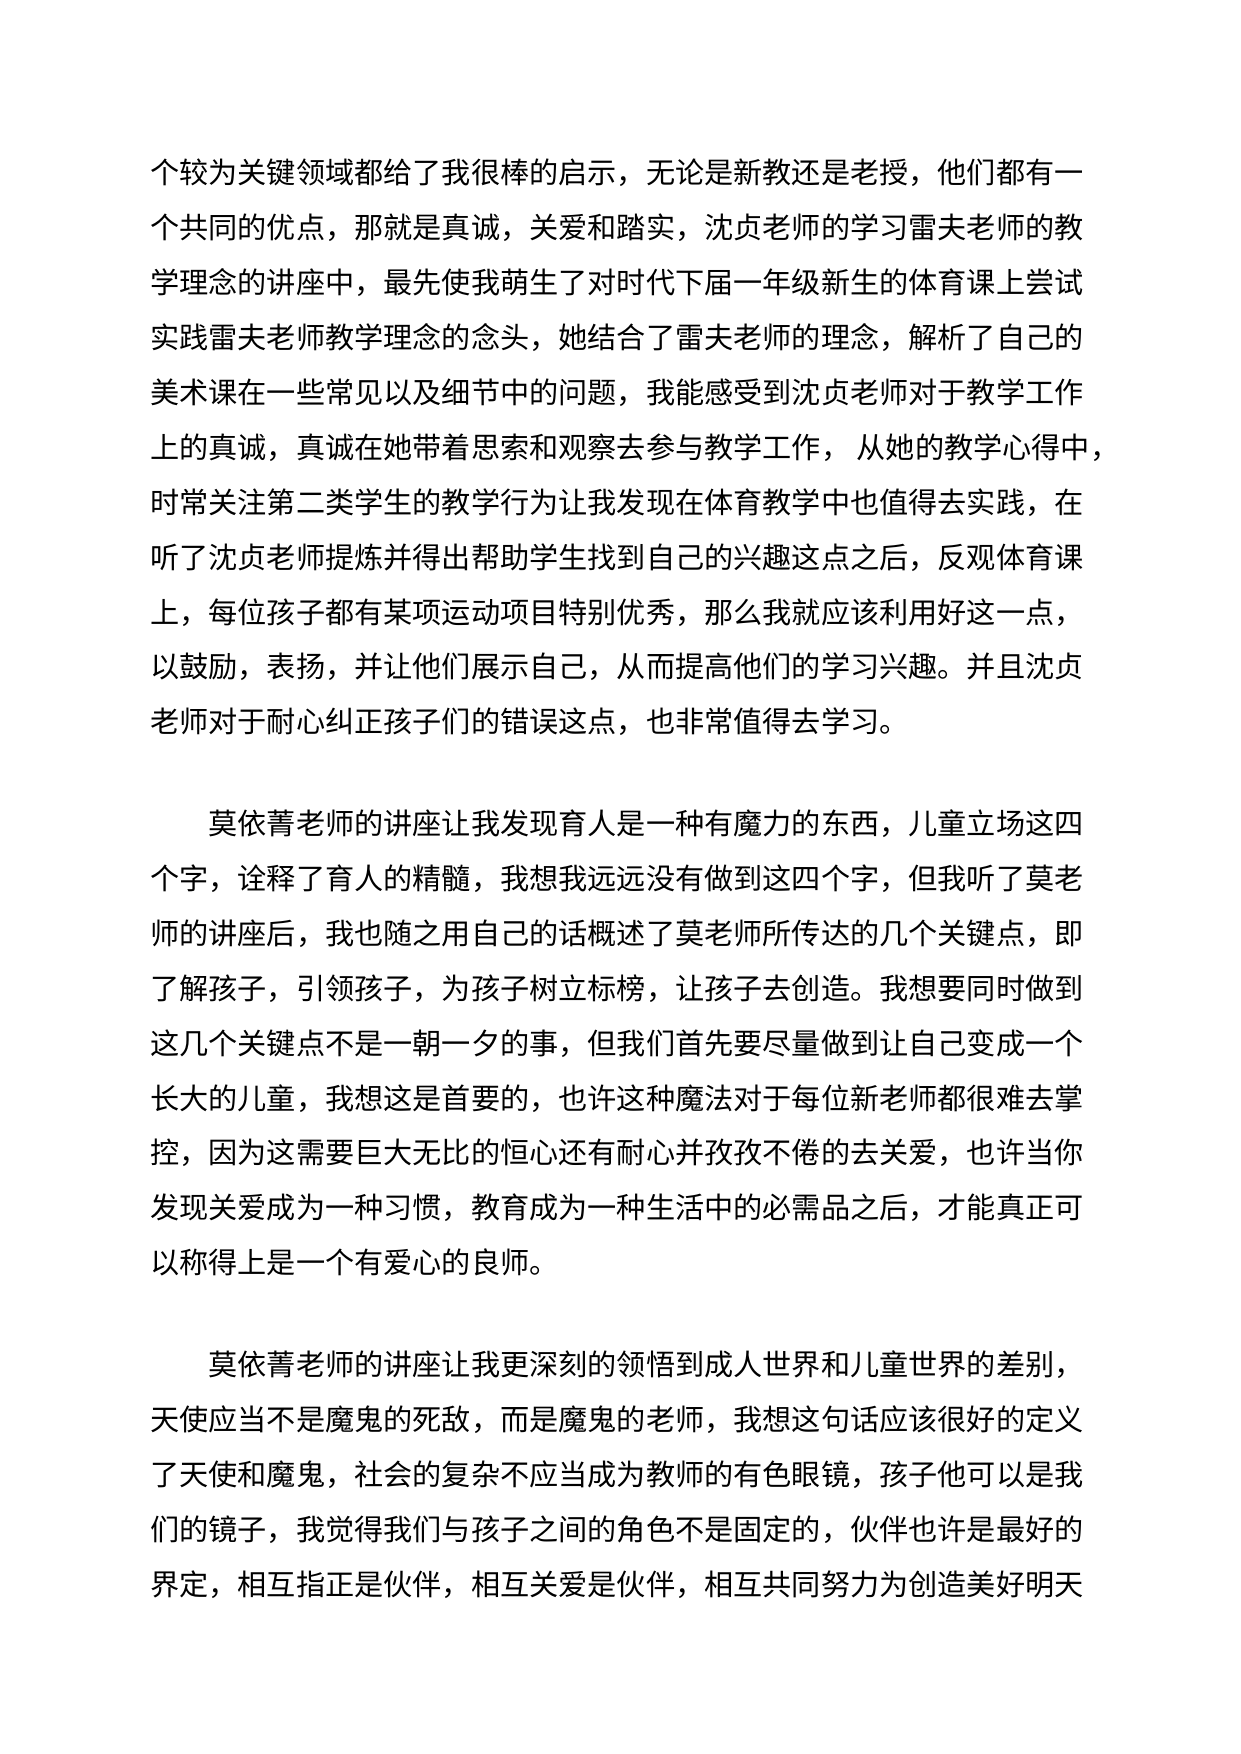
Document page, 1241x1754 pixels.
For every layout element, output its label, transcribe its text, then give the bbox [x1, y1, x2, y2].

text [150, 150, 1090, 741]
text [150, 1342, 1090, 1603]
text 莫依菁老师的讲座让我发现育人是一种有魔力的东西，儿童立场这四个字，诠释了育人的精髓，我想我远远没有做到这四个字，但我听了莫老师的讲座后，我也随之用自己的话概述了莫老师所传达的几个关键点，即了解孩子，引领孩子，为孩子树立标榜，让孩子去创造。我想要同时做到这几个关键点不是一朝一夕的事，但我们首先要尽量做到让自己变成一个长大的儿童，我想这是首要的，也许这种魔法对于每位新老师都很难去掌控，因为这需要巨大无比的恒心还有耐心并孜孜不倦的去关爱，也许当你发现关爱成为一种习惯，教育成为一种生活中的必需品之后，才能真正可以称得上是一个有爱心的良师。 [150, 801, 1090, 1282]
